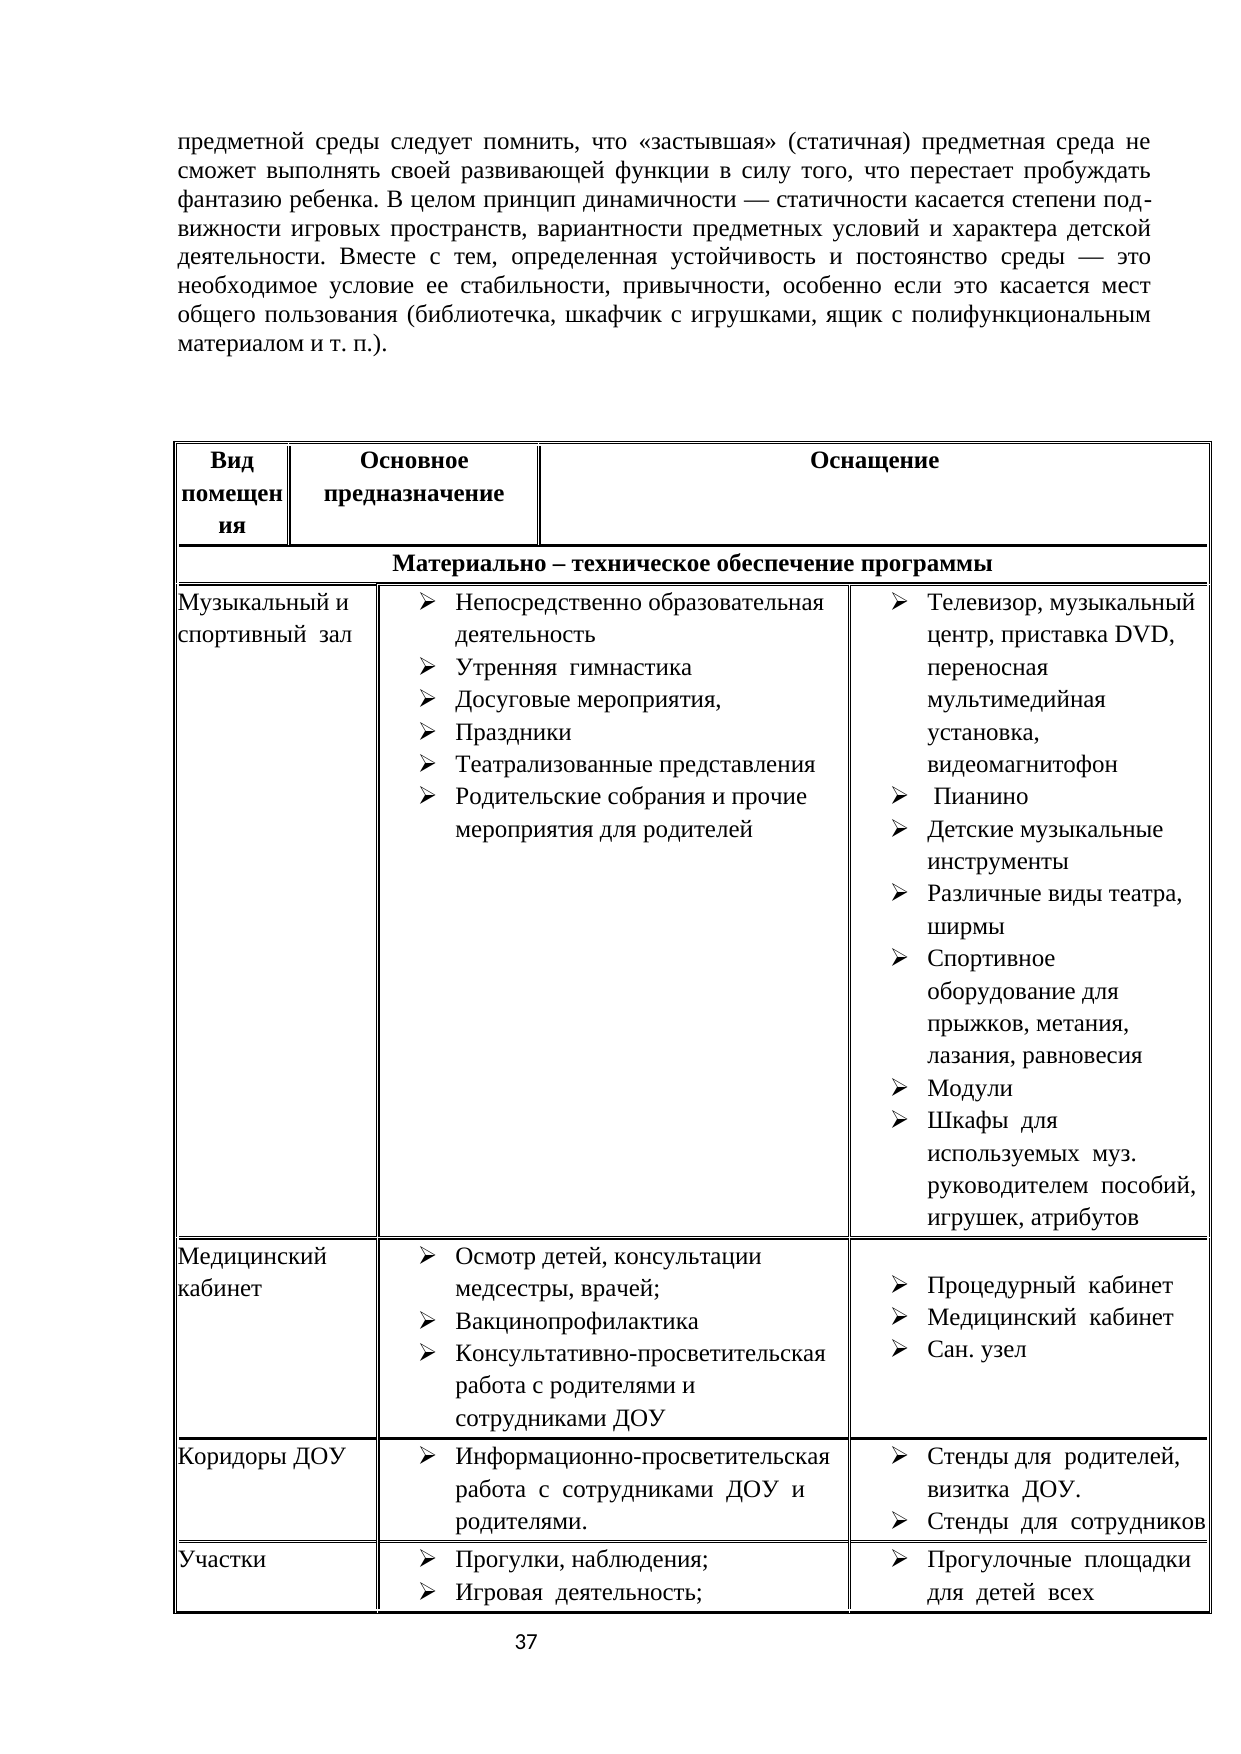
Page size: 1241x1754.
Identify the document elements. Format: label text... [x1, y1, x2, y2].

table_cell Процедурный кабинет Медицинский кабинет Сан. узел [851, 1236, 1209, 1437]
table_cell Информационно-просветительская работа с сотрудниками ДОУ и родителями. [380, 1440, 848, 1540]
table_cell Стенды для родителей, визитка ДОУ. Стенды для сотрудников [851, 1437, 1209, 1540]
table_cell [850, 1540, 1209, 1611]
table_cell Телевизор, музыкальный центр, приставка DVD, переносная мультимедийная установка, видеомагнитофон Пианино Детские музыкальные инструменты Различные виды театра, ширмы Спортивное оборудование для прыжков, метания, лазания, равновесия Модули Шкафы для используемых муз. руководителем пособий, игрушек, атрибутов [851, 582, 1209, 1236]
table_header Оснащение [539, 444, 1209, 544]
table_header Основное предназначение [289, 442, 539, 544]
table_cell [378, 1543, 850, 1611]
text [177, 126, 1152, 356]
table_cell Материально – техническое обеспечение программы [177, 544, 1209, 582]
table_cell Осмотр детей, консультации медсестры, врачей; Вакцинопрофилактика Консультативно-просветительская работа с родителями и сотрудниками ДОУ [380, 1240, 848, 1437]
table_header Вид помещения [175, 442, 289, 544]
table_cell Непосредственно образовательная деятельность Утренняя гимнастика Досуговые мероприятия, Праздники Театрализованные представления Родительские собрания и прочие мероприятия для родителей [380, 586, 848, 1236]
table_cell Музыкальный и спортивный зал [177, 582, 376, 1236]
table_cell Участки [177, 1540, 378, 1611]
table_cell Коридоры ДОУ [177, 1437, 376, 1540]
table_cell Медицинский кабинет [177, 1236, 376, 1437]
